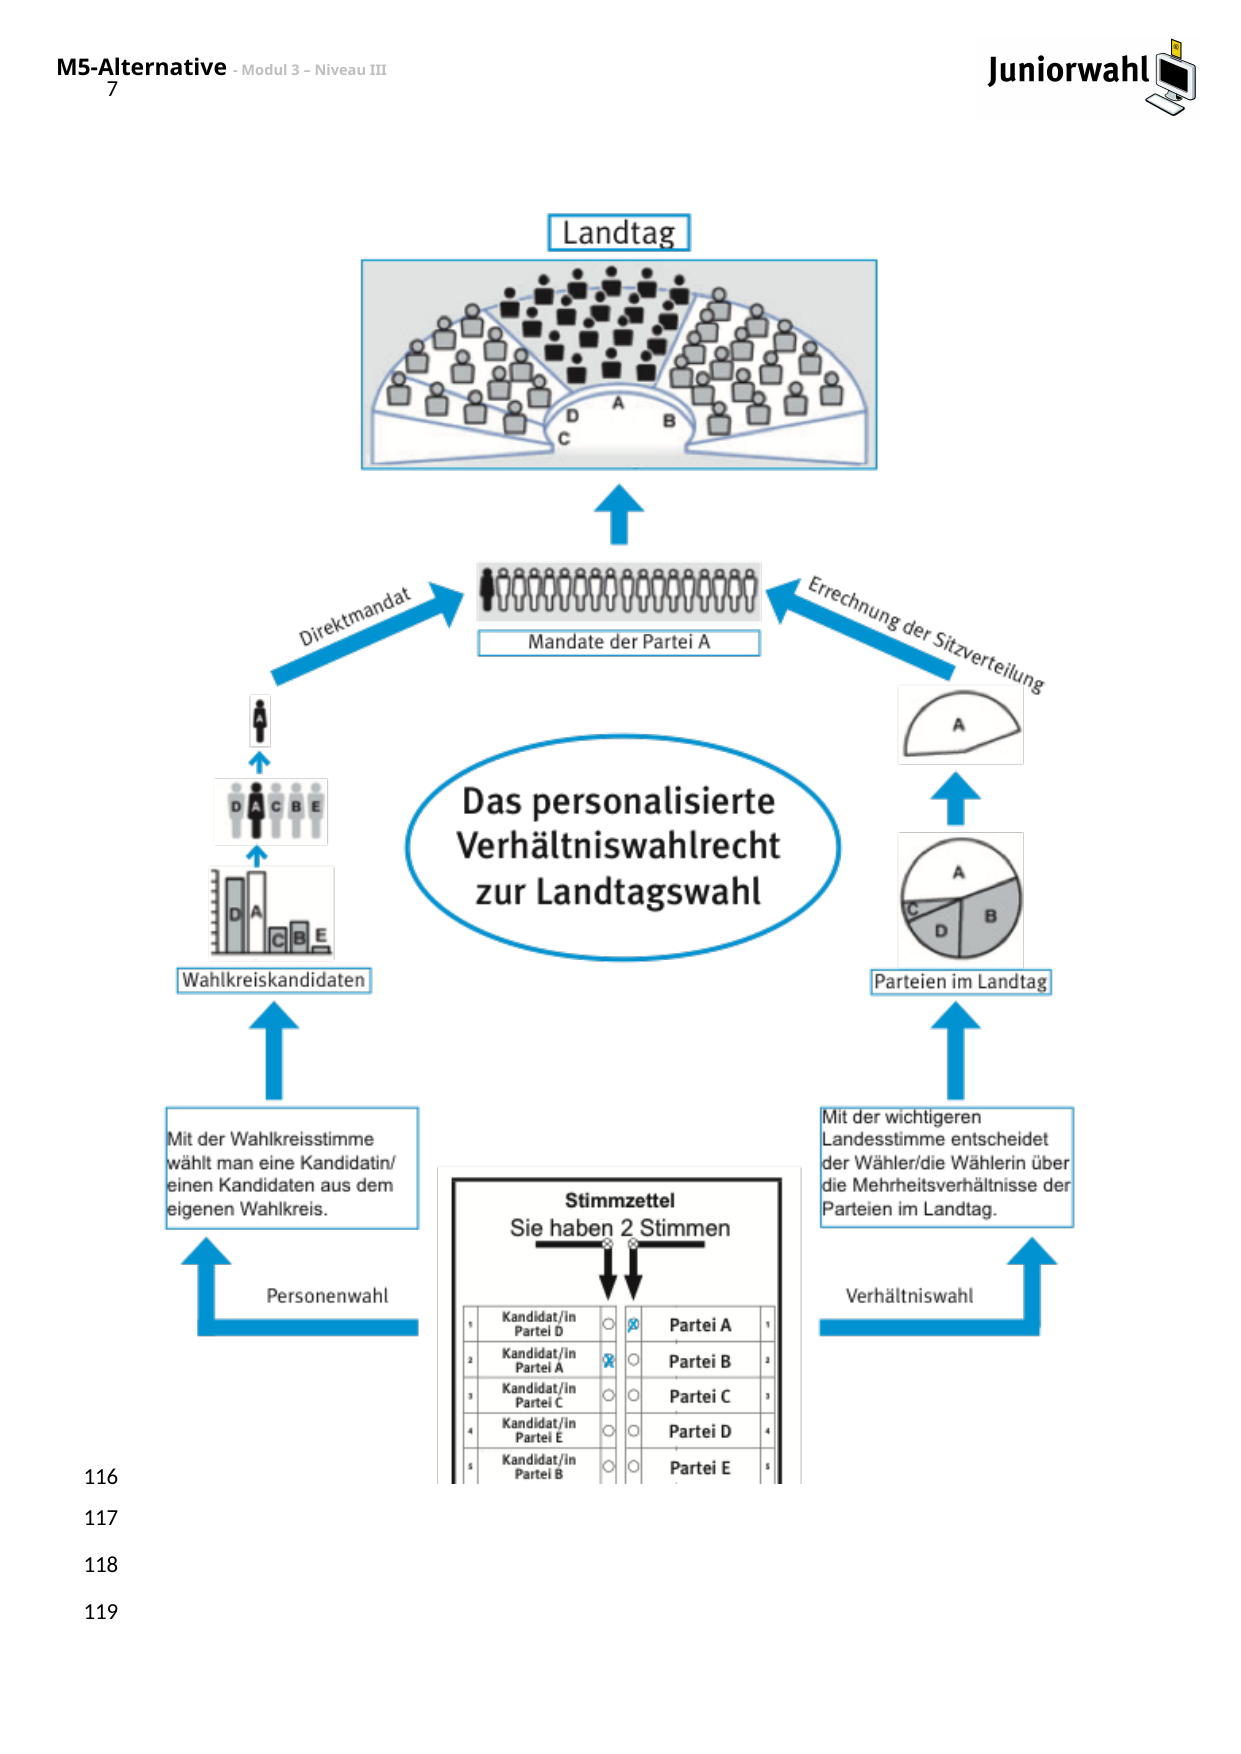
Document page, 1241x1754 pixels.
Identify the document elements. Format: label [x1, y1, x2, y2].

picture [975, 37, 1201, 119]
picture [147, 147, 1092, 1484]
